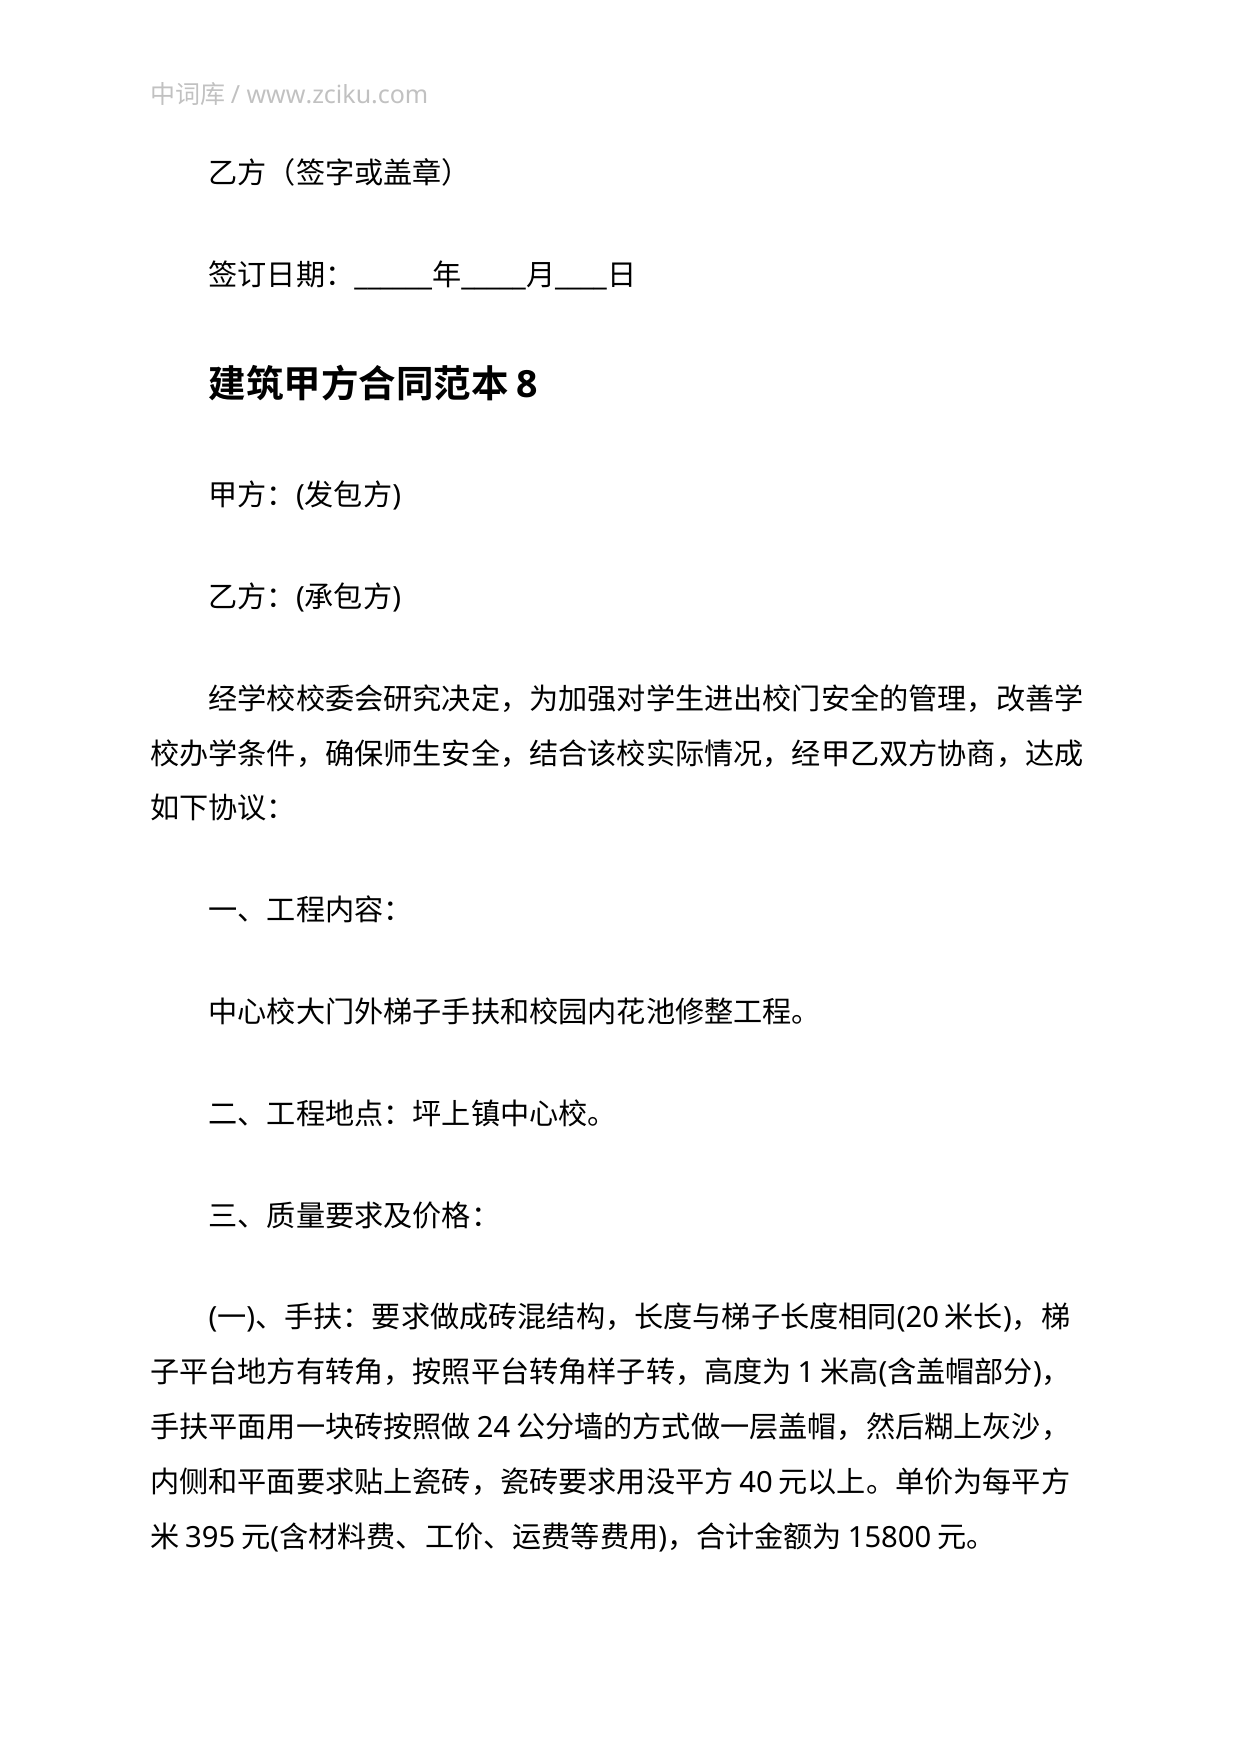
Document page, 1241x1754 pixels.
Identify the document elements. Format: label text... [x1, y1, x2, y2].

text 二、工程地点：坪上镇中心校。 [150, 1090, 1090, 1133]
text 中心校大门外梯子手扶和校园内花池修整工程。 [150, 989, 1090, 1031]
text 签订日期：______年_____月____日 [150, 252, 1090, 294]
text (一)、手扶：要求做成砖混结构，长度与梯子长度相同(20米长)，梯子平台地方有转角，按照平台转角样子转，高度为1米高(含盖帽部分)，手扶平面用一块砖按照做24公分墙的方式做一层盖帽，然后糊上灰沙，内侧和平面要求贴上瓷砖，瓷砖要求用没平方40元以上。单价为每平方米395元(含材料费、工价、运费等费用)，合计金额为15800元。 [150, 1294, 1090, 1556]
text 甲方：(发包方) [150, 471, 1090, 514]
text 乙方：(承包方) [150, 573, 1090, 616]
text 经学校校委会研究决定，为加强对学生进出校门安全的管理，改善学校办学条件，确保师生安全，结合该校实际情况，经甲乙双方协商，达成如下协议： [150, 675, 1090, 827]
text 三、质量要求及价格： [150, 1192, 1090, 1234]
text 一、工程内容： [150, 887, 1090, 929]
text 乙方（签字或盖章） [150, 150, 1090, 192]
text 建筑甲方合同范本8 [150, 354, 1090, 408]
